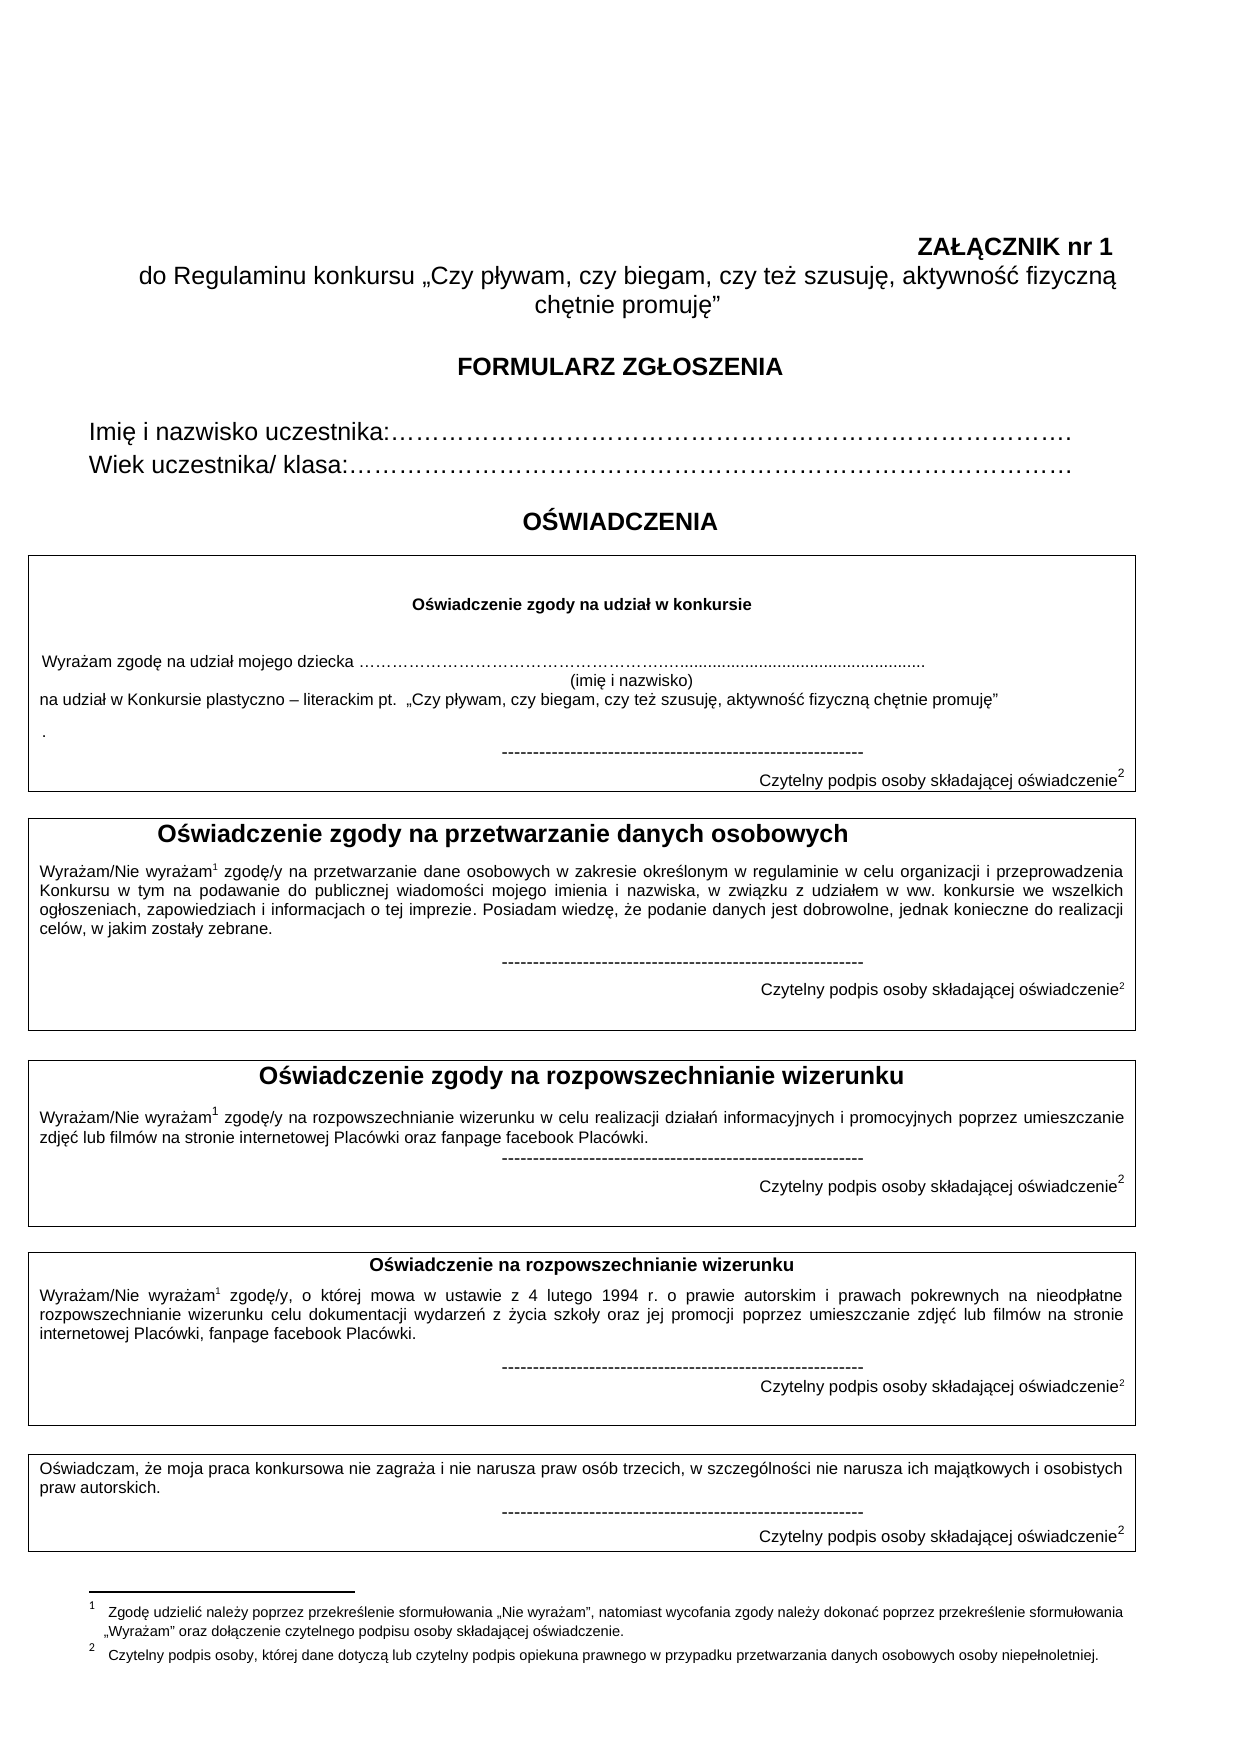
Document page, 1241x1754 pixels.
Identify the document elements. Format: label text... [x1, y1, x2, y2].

text Wiek uczestnika/ klasa:…………………………………………………………………………… [89, 450, 1152, 479]
table_header Oświadczam, że moja praca konkursowa nie zagraża i nie narusza praw osób trzecich, w szczególności nie narusza ich majątkowych i osobistych praw autorskich. ---------------------------------------------------------- Czytelny podpis osoby składającej oświadczenie2 [29, 1455, 1135, 1551]
table_header Oświadczenie zgody na przetwarzanie danych osobowych Wyrażam/Nie wyrażam zgodę/y na przetwarzanie dane osobowych w zakresie określonym w regulaminie w celu organizacji i przeprowadzenia Konkursu w tym na podawanie do publicznej wiadomości mojego imienia i nazwiska, w związku z udziałem w ww. konkursie we wszelkich ogłoszeniach, zapowiedziach i informacjach o tej imprezie. Posiadam wiedzę, że podanie danych jest dobrowolne, jednak konieczne do realizacji celów, w jakim zostały zebrane. ---------------------------------------------------------- Czytelny podpis osoby składającej oświadczenie [29, 819, 1135, 1030]
table_header Oświadczenie na rozpowszechnianie wizerunku Wyrażam/Nie wyrażam1 zgodę/y, o której mowa w ustawie z 4 lutego 1994 r. o prawie autorskim i prawach pokrewnych na nieodpłatne rozpowszechnianie wizerunku celu dokumentacji wydarzeń z życia szkoły oraz jej promocji poprzez umieszczanie zdjęć lub filmów na stronie internetowej Placówki, fanpage facebook Placówki. ---------------------------------------------------------- Czytelny podpis osoby składającej oświadczenie2 [29, 1253, 1135, 1425]
table_header Oświadczenie zgody na udział w konkursie Wyrażam zgodę na udział mojego dziecka ……………………………………………….…..................................................... (imię i nazwisko) na udział w Konkursie plastyczno – literackim pt. „Czy pływam, czy biegam, czy też szusuję, aktywność fizyczną chętnie promuję” . ---------------------------------------------------------- Czytelny podpis osoby składającej oświadczenie2 [29, 556, 1135, 791]
table_header Oświadczenie zgody na rozpowszechnianie wizerunku Wyrażam/Nie wyrażam1 zgodę/y na rozpowszechnianie wizerunku w celu realizacji działań informacyjnych i promocyjnych poprzez umieszczanie zdjęć lub filmów na stronie internetowej Placówki oraz fanpage facebook Placówki. ---------------------------------------------------------- Czytelny podpis osoby składającej oświadczenie2 [29, 1061, 1135, 1226]
text FORMULARZ ZGŁOSZENIA [89, 352, 1152, 380]
list OŚWIADCZENIA [89, 507, 1152, 536]
text Imię i nazwisko uczestnika:………………………………………………………………………. [89, 417, 1152, 446]
text ZAŁĄCZNIK nr 1 do Regulaminu konkursu „Czy pływam, czy biegam, czy też szusuję, aktywność fizyczną chętnie promuję” [103, 232, 1152, 319]
